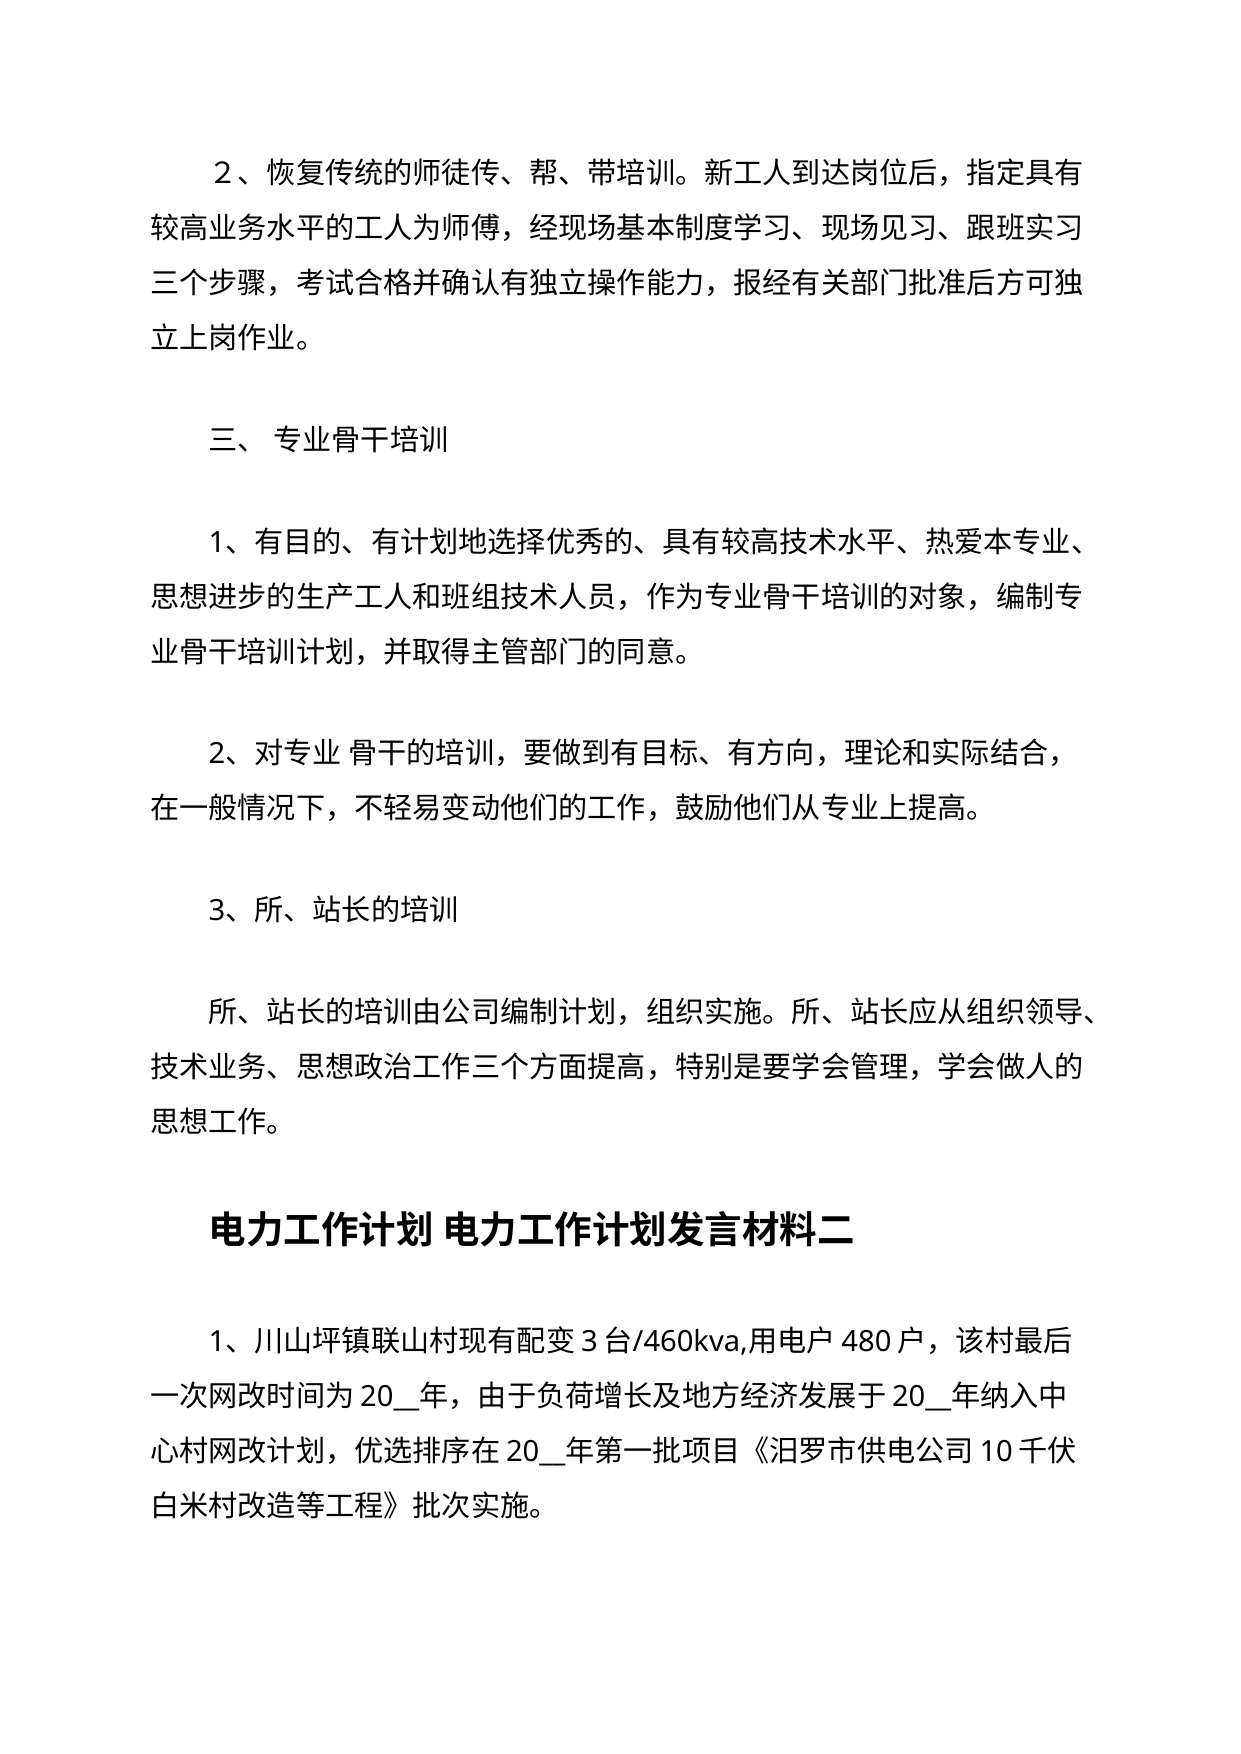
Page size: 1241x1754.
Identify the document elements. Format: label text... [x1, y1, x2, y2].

text 3、所、站长的培训 [150, 887, 1090, 929]
text 1、川山坪镇联山村现有配变3台/460kva,用电户480户，该村最后一次网改时间为20__年，由于负荷增长及地方经济发展于20__年纳入中心村网改计划，优选排序在20__年第一批项目《汨罗市供电公司10千伏白米村改造等工程》批次实施。 [150, 1318, 1090, 1525]
text 2、对专业 骨干的培训，要做到有目标、有方向，理论和实际结合，在一般情况下，不轻易变动他们的工作，鼓励他们从专业上提高。 [150, 730, 1090, 827]
text 所、站长的培训由公司编制计划，组织实施。所、站长应从组织领导、技术业务、思想政治工作三个方面提高，特别是要学会管理，学会做人的思想工作。 [150, 989, 1090, 1141]
text 三、 专业骨干培训 [150, 416, 1090, 459]
text 电力工作计划 电力工作计划发言材料二 [150, 1200, 1090, 1254]
text ２、恢复传统的师徒传、帮、带培训。新工人到达岗位后，指定具有较高业务水平的工人为师傅，经现场基本制度学习、现场见习、跟班实习三个步骤，考试合格并确认有独立操作能力，报经有关部门批准后方可独立上岗作业。 [150, 150, 1090, 357]
text 1、有目的、有计划地选择优秀的、具有较高技术水平、热爱本专业、思想进步的生产工人和班组技术人员，作为专业骨干培训的对象，编制专业骨干培训计划，并取得主管部门的同意。 [150, 518, 1090, 670]
